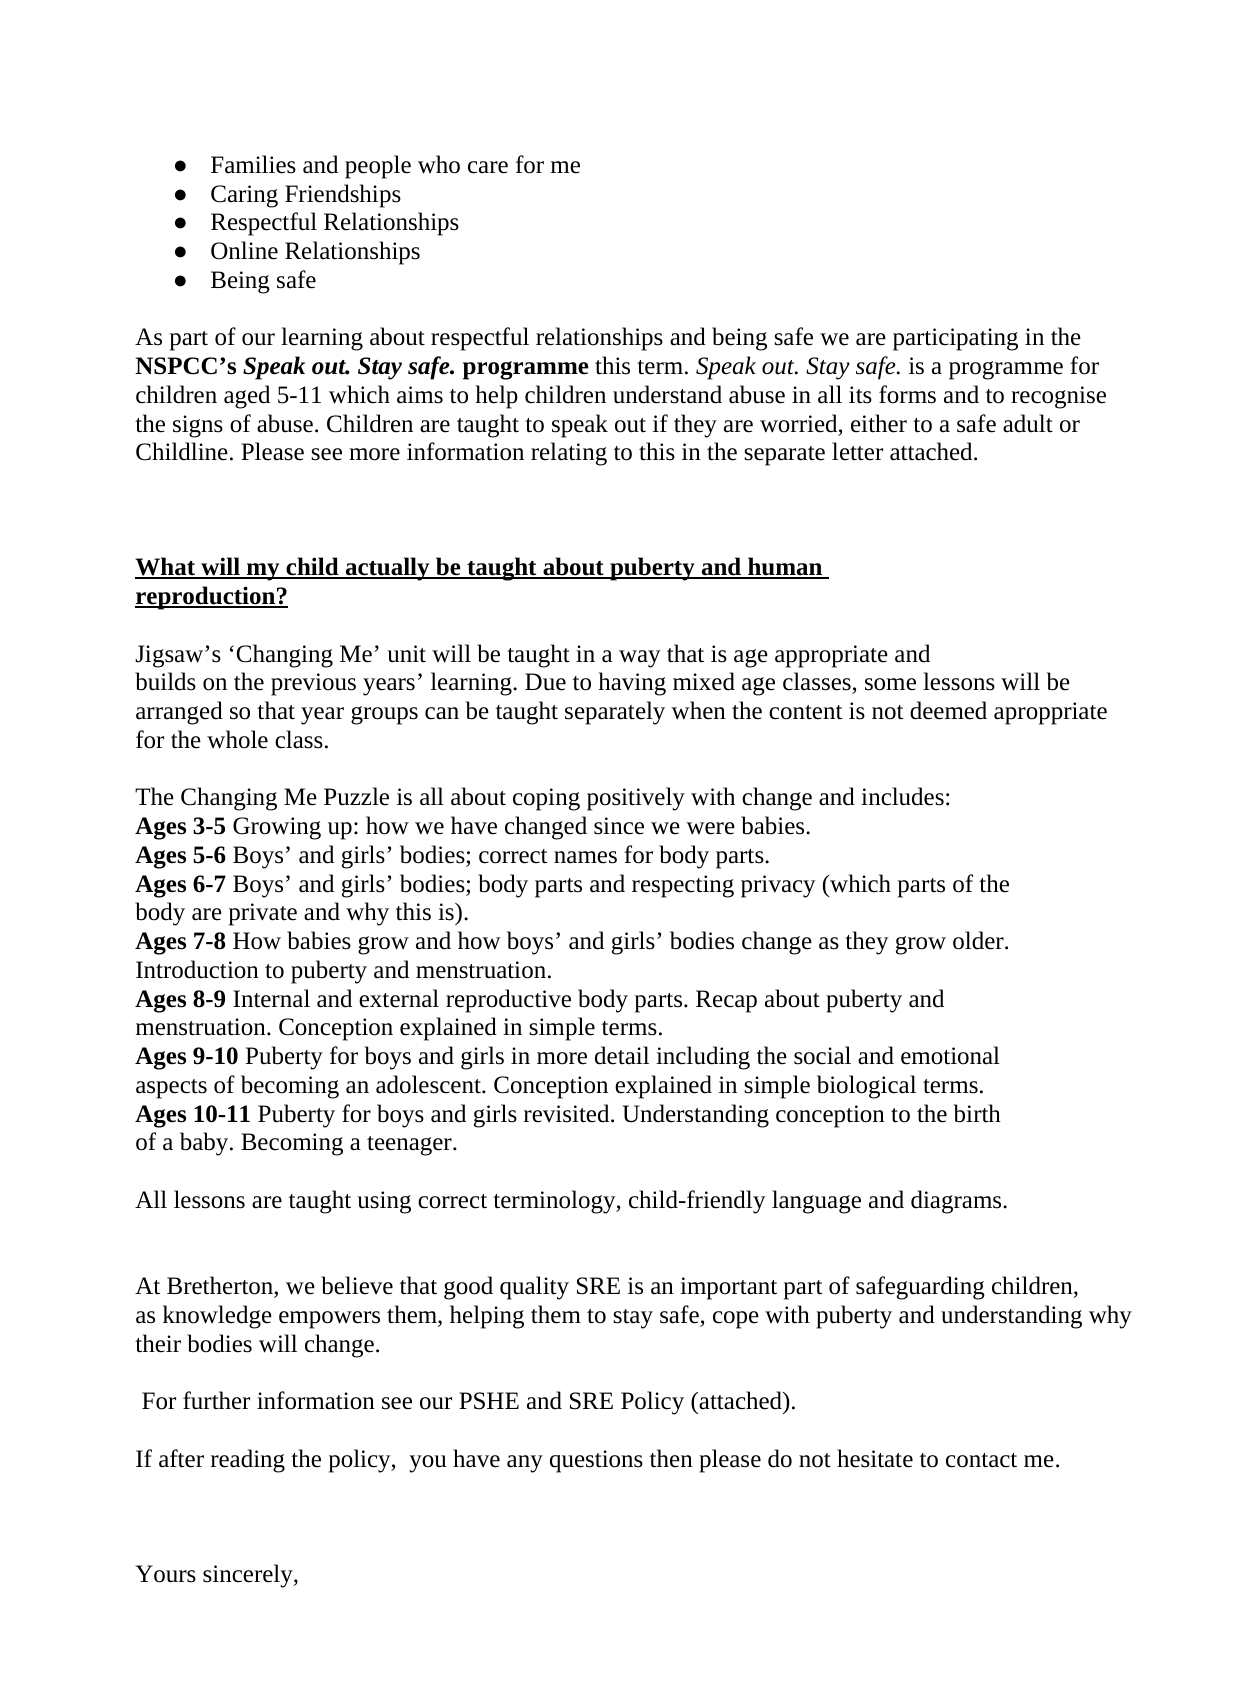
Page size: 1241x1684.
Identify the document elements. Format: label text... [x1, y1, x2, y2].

text Ages 8-9 Internal and external reproductive body parts. Recap about puberty and [135, 984, 1137, 1012]
text Ages 5-6 Boys’ and girls’ bodies; correct names for body parts. [135, 840, 1137, 869]
text of a baby. Becoming a teenager. [135, 1127, 1137, 1156]
text At Bretherton, we believe that good quality SRE is an important part of safeguarding children, [135, 1271, 1137, 1300]
list Families and people who care for me [173, 150, 1137, 179]
text reproduction? [135, 581, 1137, 610]
list Caring Friendships [173, 179, 1137, 207]
text aspects of becoming an adolescent. Conception explained in simple biological terms. [135, 1070, 1137, 1099]
text menstruation. Conception explained in simple terms. [135, 1012, 1137, 1041]
text Ages 9-10 Puberty for boys and girls in more detail including the social and emotional [135, 1041, 1137, 1070]
text The Changing Me Puzzle is all about coping positively with change and includes: [135, 782, 1137, 811]
text What will my child actually be taught about puberty and human [135, 552, 1137, 581]
text Jigsaw’s ‘Changing Me’ unit will be taught in a way that is age appropriate and [135, 639, 1137, 667]
text If after reading the policy, you have any questions then please do not hesitate to contact me. [135, 1444, 1137, 1472]
list Online Relationships [173, 236, 1137, 265]
text All lessons are taught using correct terminology, child-friendly language and diagrams. [135, 1185, 1137, 1214]
text Ages 7-8 How babies grow and how boys’ and girls’ bodies change as they grow older. [135, 926, 1137, 955]
text Ages 6-7 Boys’ and girls’ bodies; body parts and respecting privacy (which parts of the [135, 869, 1137, 897]
text As part of our learning about respectful relationships and being safe we are participating in the NSPCC’s Speak out. Stay safe. programme this term. Speak out. Stay safe. is a programme for children aged 5-11 which aims to help children understand abuse in all its forms and to recognise the signs of abuse. Children are taught to speak out if they are worried, either to a safe adult or Childline. Please see more information relating to this in the separate letter attached. [135, 322, 1137, 466]
text Ages 3-5 Growing up: how we have changed since we were babies. [135, 811, 1137, 840]
text body are private and why this is). [135, 897, 1137, 926]
text Ages 10-11 Puberty for boys and girls revisited. Understanding conception to the birth [135, 1099, 1137, 1127]
list Being safe [173, 265, 1137, 294]
text Introduction to puberty and menstruation. [135, 955, 1137, 984]
list Respectful Relationships [173, 207, 1137, 236]
text as knowledge empowers them, helping them to stay safe, cope with puberty and understanding why their bodies will change. [135, 1300, 1137, 1357]
text For further information see our PSHE and SRE Policy (attached). [135, 1386, 1137, 1415]
text builds on the previous years’ learning. Due to having mixed age classes, some lessons will be arranged so that year groups can be taught separately when the content is not deemed aproppriate for the whole class. [135, 667, 1137, 754]
text Yours sincerely, [135, 1559, 1137, 1587]
